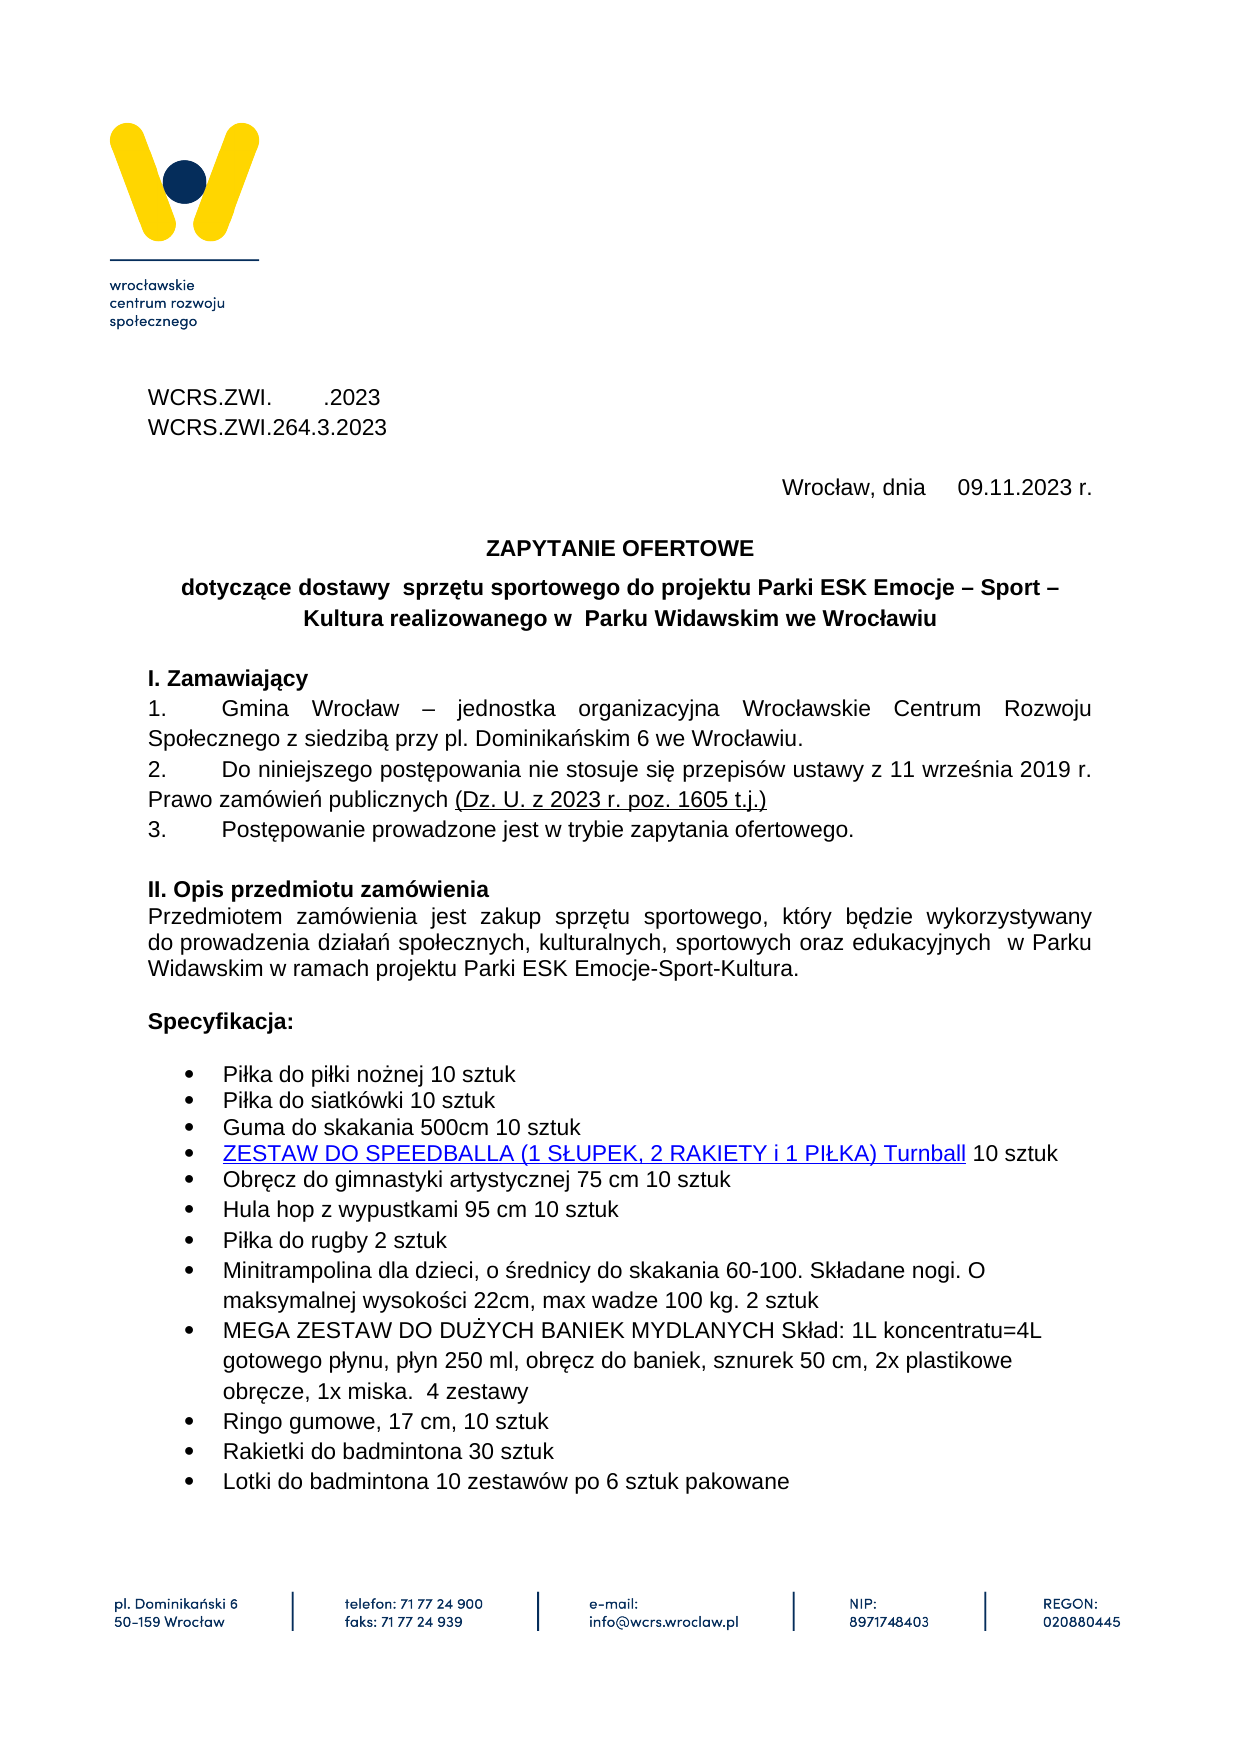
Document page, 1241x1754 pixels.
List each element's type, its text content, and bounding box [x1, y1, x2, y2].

text II. Opis przedmiotu zamówienia [148, 876, 1093, 903]
list Piłka do siatkówki 10 sztuk [185, 1087, 1093, 1113]
list ZESTAW DO SPEEDBALLA (1 SŁUPEK, 2 RAKIETY i 1 PIŁKA) Turnball 10 sztuk [185, 1140, 1093, 1166]
list Lotki do badmintona 10 zestawów po 6 sztuk pakowane [185, 1468, 1093, 1495]
text WCRS.ZWI. .2023 [148, 384, 1093, 410]
text 2. Do niniejszego postępowania nie stosuje się przepisów ustawy z 11 września 2019 r. Prawo zamówień publicznych (Dz. U. z 2023 r. poz. 1605 t.j.) [148, 756, 1093, 812]
text Specyfikacja: [148, 1008, 1093, 1034]
picture [4, 6, 1236, 1747]
list Guma do skakania 500cm 10 sztuk [185, 1113, 1093, 1140]
list MEGA ZESTAW DO DUŻYCH BANIEK MYDLANYCH Skład: 1L koncentratu=4L gotowego płynu, płyn 250 ml, obręcz do baniek, sznurek 50 cm, 2x plastikowe obręcze, 1x miska. 4 zestawy [185, 1317, 1093, 1404]
list Hula hop z wypustkami 95 cm 10 sztuk [185, 1196, 1093, 1223]
list Obręcz do gimnastyki artystycznej 75 cm 10 sztuk [185, 1166, 1093, 1193]
list Piłka do piłki nożnej 10 sztuk [185, 1061, 1093, 1087]
text ZAPYTANIE OFERTOWE [148, 535, 1093, 561]
text I. Zamawiający [148, 665, 1093, 691]
list Rakietki do badmintona 30 sztuk [185, 1438, 1093, 1464]
text Przedmiotem zamówienia jest zakup sprzętu sportowego, który będzie wykorzystywany do prowadzenia działań społecznych, kulturalnych, sportowych oraz edukacyjnych w Parku Widawskim w ramach projektu Parki ESK Emocje-Sport-Kultura. [148, 903, 1093, 982]
text Wrocław, dnia 09.11.2023 r. [148, 474, 1093, 501]
text WCRS.ZWI.264.3.2023 [148, 414, 1093, 440]
list Minitrampolina dla dzieci, o średnicy do skakania 60-100. Składane nogi. O maksymalnej wysokości 22cm, max wadze 100 kg. 2 sztuk [185, 1257, 1093, 1313]
list Ringo gumowe, 17 cm, 10 sztuk [185, 1408, 1093, 1434]
list Piłka do rugby 2 sztuk [185, 1227, 1093, 1253]
text dotyczące dostawy sprzętu sportowego do projektu Parki ESK Emocje – Sport – Kultura realizowanego w Parku Widawskim we Wrocławiu [148, 574, 1093, 631]
text 1. Gmina Wrocław – jednostka organizacyjna Wrocławskie Centrum Rozwoju Społecznego z siedzibą przy pl. Dominikańskim 6 we Wrocławiu. [148, 695, 1093, 752]
text 3. Postępowanie prowadzone jest w trybie zapytania ofertowego. [148, 816, 1093, 842]
